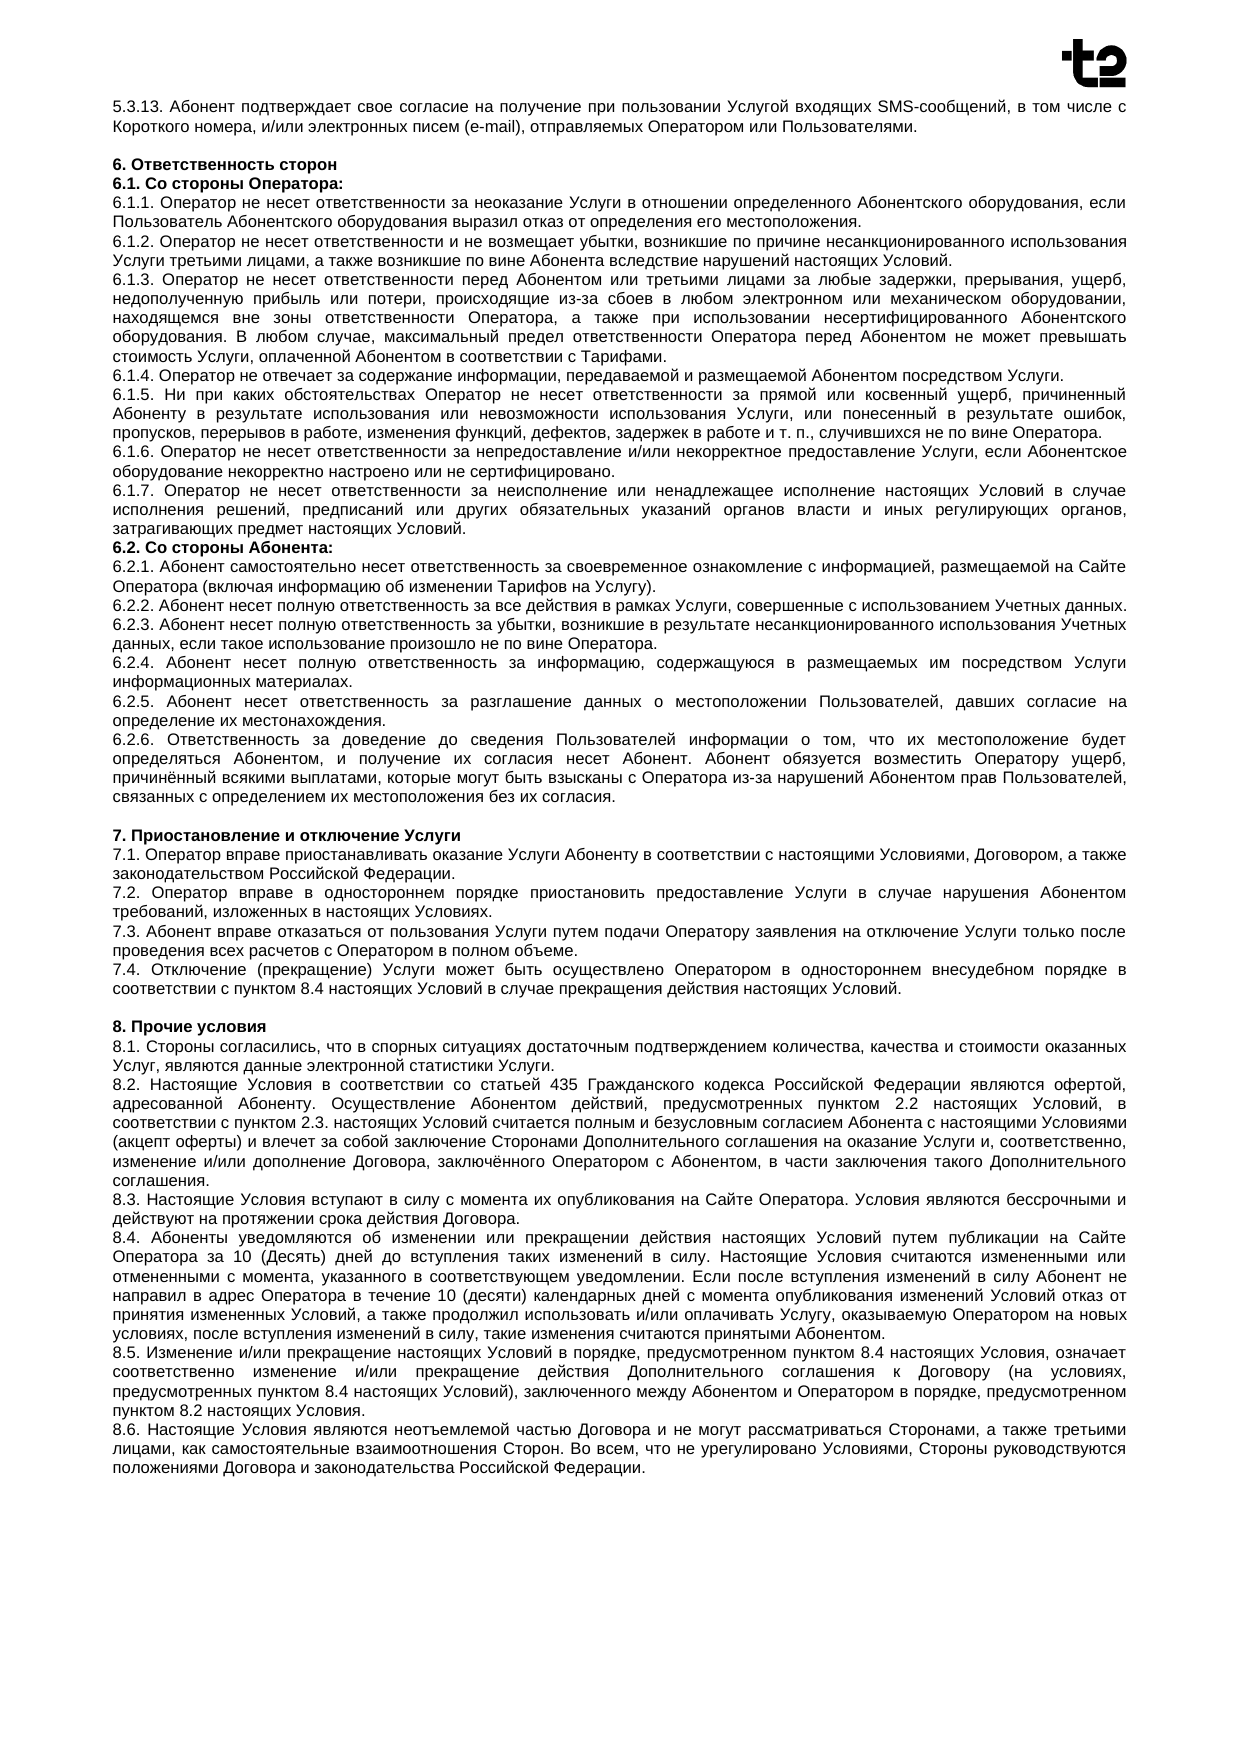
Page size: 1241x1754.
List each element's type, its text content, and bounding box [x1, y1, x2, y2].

text 6.1.2. Оператор не несет ответственности и не возмещает убытки, возникшие по причине несанкционированного использования Услуги третьими лицами, а также возникшие по вине Абонента вследствие нарушений настоящих Условий. [112, 231, 1128, 270]
text 6.1. Со стороны Оператора: [112, 174, 1128, 193]
picture [1060, 29, 1128, 98]
text 8.6. Настоящие Условия являются неотъемлемой частью Договора и не могут рассматриваться Сторонами, а также третьими лицами, как самостоятельные взаимоотношения Сторон. Во всем, что не урегулировано Условиями, Стороны руководствуются положениями Договора и законодательства Российской Федерации. [112, 1420, 1128, 1477]
text 6.2.1. Абонент самостоятельно несет ответственность за своевременное ознакомление с информацией, размещаемой на Сайте Оператора (включая информацию об изменении Тарифов на Услугу). [112, 557, 1128, 596]
text 7.3. Абонент вправе отказаться от пользования Услуги путем подачи Оператору заявления на отключение Услуги только после проведения всех расчетов с Оператором в полном объеме. [112, 921, 1128, 960]
text 6.1.6. Оператор не несет ответственности за непредоставление и/или некорректное предоставление Услуги, если Абонентское оборудование некорректно настроено или не сертифицировано. [112, 442, 1128, 481]
text 7.2. Оператор вправе в одностороннем порядке приостановить предоставление Услуги в случае нарушения Абонентом требований, изложенных в настоящих Условиях. [112, 883, 1128, 921]
text 6.2. Со стороны Абонента: [112, 538, 1128, 557]
text 8. Прочие условия [112, 1017, 1128, 1036]
text 6.2.6. Ответственность за доведение до сведения Пользователей информации о том, что их местоположение будет определяться Абонентом, и получение их согласия несет Абонент. Абонент обязуется возместить Оператору ущерб, причинённый всякими выплатами, которые могут быть взысканы с Оператора из-за нарушений Абонентом прав Пользователей, связанных с определением их местоположения без их согласия. [112, 730, 1128, 806]
text 5.3.13. Абонент подтверждает свое согласие на получение при пользовании Услугой входящих SMS-сообщений, в том числе с Короткого номера, и/или электронных писем (e-mail), отправляемых Оператором или Пользователями. [112, 97, 1128, 136]
text 7.4. Отключение (прекращение) Услуги может быть осуществлено Оператором в одностороннем внесудебном порядке в соответствии с пунктом 8.4 настоящих Условий в случае прекращения действия настоящих Условий. [112, 960, 1128, 998]
text 8.5. Изменение и/или прекращение настоящих Условий в порядке, предусмотренном пунктом 8.4 настоящих Условия, означает соответственно изменение и/или прекращение действия Дополнительного соглашения к Договору (на условиях, предусмотренных пунктом 8.4 настоящих Условий), заключенного между Абонентом и Оператором в порядке, предусмотренном пунктом 8.2 настоящих Условия. [112, 1343, 1128, 1420]
text 6.2.4. Абонент несет полную ответственность за информацию, содержащуюся в размещаемых им посредством Услуги информационных материалах. [112, 653, 1128, 691]
text 6.1.1. Оператор не несет ответственности за неоказание Услуги в отношении определенного Абонентского оборудования, если Пользователь Абонентского оборудования выразил отказ от определения его местоположения. [112, 193, 1128, 231]
text 6. Ответственность сторон [112, 155, 1128, 174]
text 7.1. Оператор вправе приостанавливать оказание Услуги Абоненту в соответствии с настоящими Условиями, Договором, а также законодательством Российской Федерации. [112, 845, 1128, 883]
text 8.4. Абоненты уведомляются об изменении или прекращении действия настоящих Условий путем публикации на Сайте Оператора за 10 (Десять) дней до вступления таких изменений в силу. Настоящие Условия считаются измененными или отмененными с момента, указанного в соответствующем уведомлении. Если после вступления изменений в силу Абонент не направил в адрес Оператора в течение 10 (десяти) календарных дней с момента опубликования изменений Условий отказ от принятия измененных Условий, а также продолжил использовать и/или оплачивать Услугу, оказываемую Оператором на новых условиях, после вступления изменений в силу, такие изменения считаются принятыми Абонентом. [112, 1228, 1128, 1343]
text 6.1.3. Оператор не несет ответственности перед Абонентом или третьими лицами за любые задержки, прерывания, ущерб, недополученную прибыль или потери, происходящие из-за сбоев в любом электронном или механическом оборудовании, находящемся вне зоны ответственности Оператора, а также при использовании несертифицированного Абонентского оборудования. В любом случае, максимальный предел ответственности Оператора перед Абонентом не может превышать стоимость Услуги, оплаченной Абонентом в соответствии с Тарифами. [112, 270, 1128, 366]
text 8.3. Настоящие Условия вступают в силу с момента их опубликования на Сайте Оператора. Условия являются бессрочными и действуют на протяжении срока действия Договора. [112, 1190, 1128, 1228]
text 6.1.4. Оператор не отвечает за содержание информации, передаваемой и размещаемой Абонентом посредством Услуги. [112, 366, 1128, 385]
text 6.1.5. Ни при каких обстоятельствах Оператор не несет ответственности за прямой или косвенный ущерб, причиненный Абоненту в результате использования или невозможности использования Услуги, или понесенный в результате ошибок, пропусков, перерывов в работе, изменения функций, дефектов, задержек в работе и т. п., случившихся не по вине Оператора. [112, 385, 1128, 442]
text 6.2.5. Абонент несет ответственность за разглашение данных о местоположении Пользователей, давших согласие на определение их местонахождения. [112, 691, 1128, 730]
text 6.2.3. Абонент несет полную ответственность за убытки, возникшие в результате несанкционированного использования Учетных данных, если такое использование произошло не по вине Оператора. [112, 615, 1128, 653]
text 6.1.7. Оператор не несет ответственности за неисполнение или ненадлежащее исполнение настоящих Условий в случае исполнения решений, предписаний или других обязательных указаний органов власти и иных регулирующих органов, затрагивающих предмет настоящих Условий. [112, 481, 1128, 538]
text 8.1. Стороны согласились, что в спорных ситуациях достаточным подтверждением количества, качества и стоимости оказанных Услуг, являются данные электронной статистики Услуги. [112, 1036, 1128, 1075]
text 6.2.2. Абонент несет полную ответственность за все действия в рамках Услуги, совершенные с использованием Учетных данных. [112, 596, 1128, 615]
text 8.2. Настоящие Условия в соответствии со статьей 435 Гражданского кодекса Российской Федерации являются офертой, адресованной Абоненту. Осуществление Абонентом действий, предусмотренных пунктом 2.2 настоящих Условий, в соответствии с пунктом 2.3. настоящих Условий считается полным и безусловным согласием Абонента с настоящими Условиями (акцепт оферты) и влечет за собой заключение Сторонами Дополнительного соглашения на оказание Услуги и, соответственно, изменение и/или дополнение Договора, заключённого Оператором с Абонентом, в части заключения такого Дополнительного соглашения. [112, 1075, 1128, 1190]
text 7. Приостановление и отключение Услуги [112, 826, 1128, 845]
